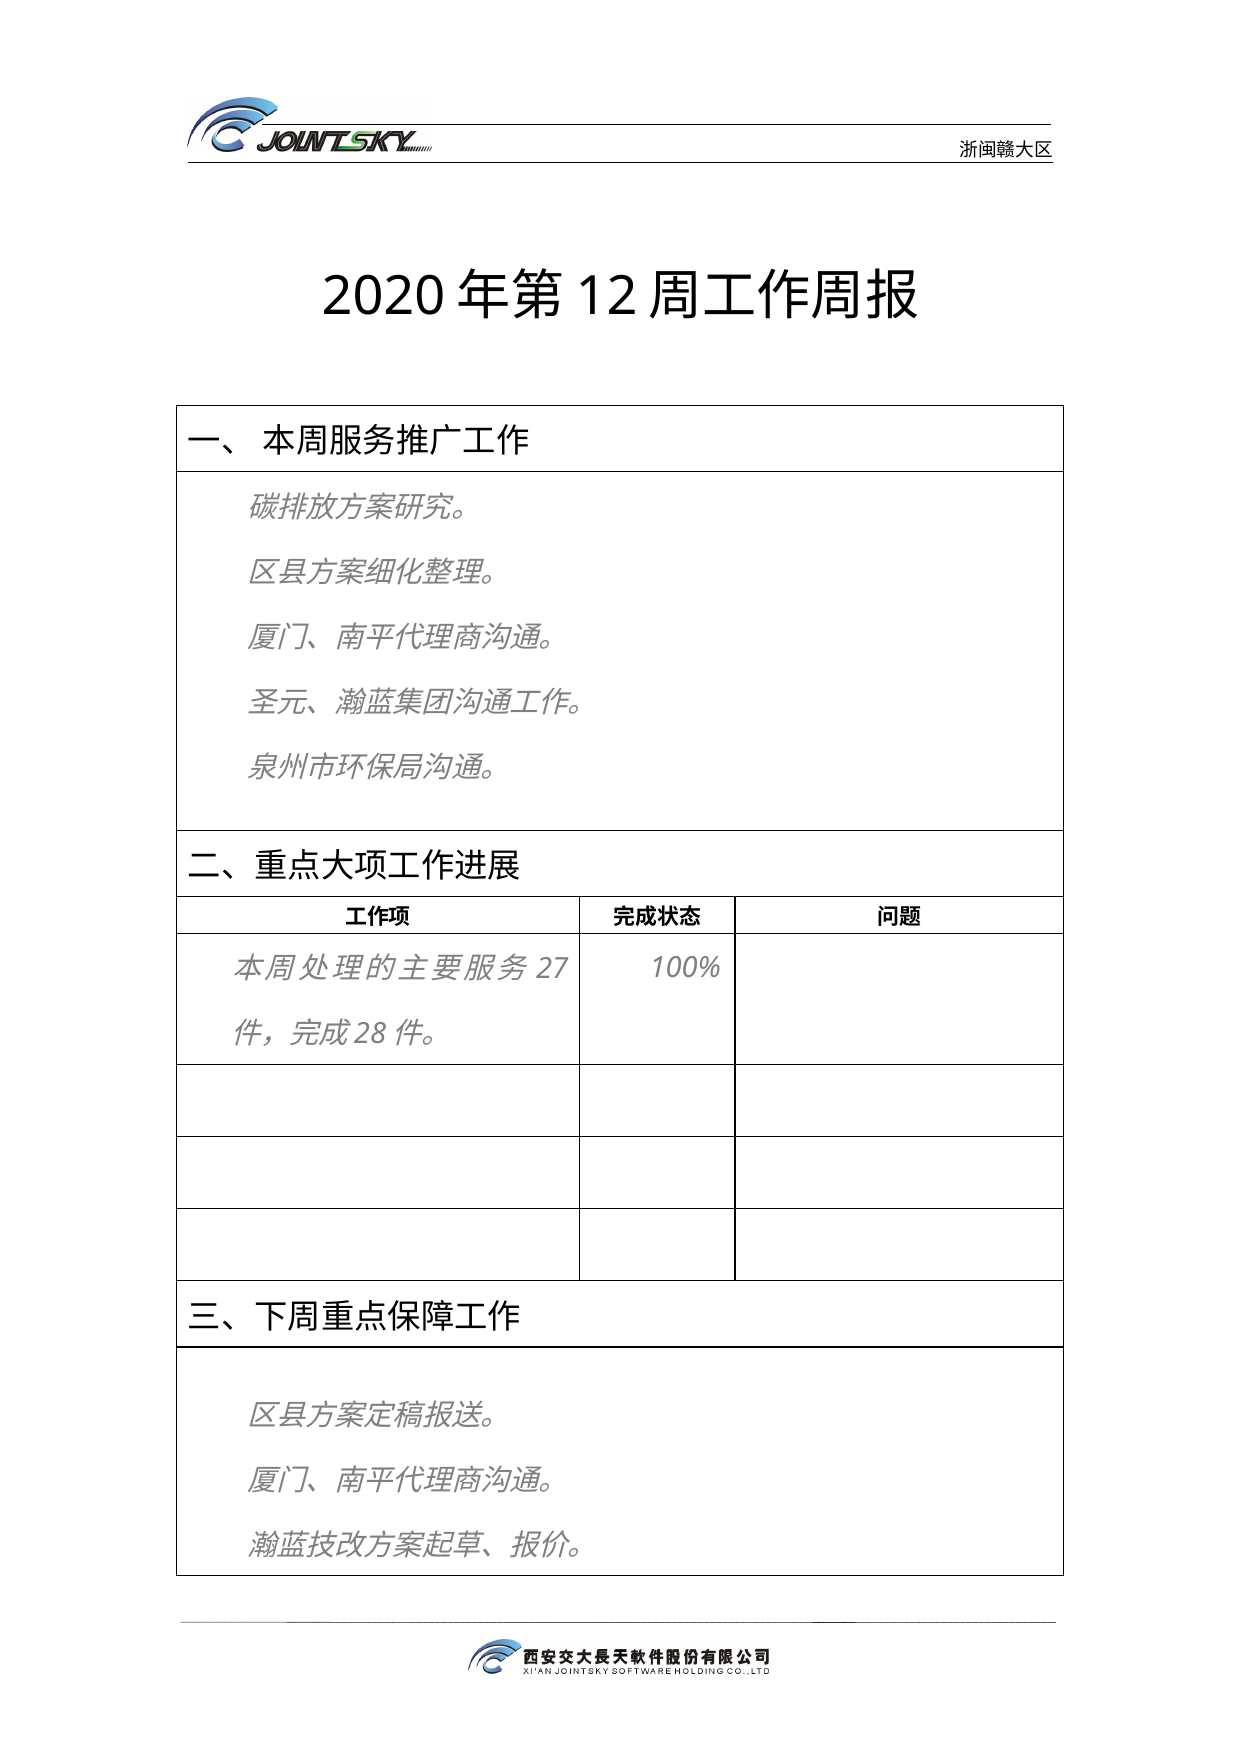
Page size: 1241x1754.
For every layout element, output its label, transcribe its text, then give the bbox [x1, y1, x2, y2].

table_cell [580, 1209, 734, 1280]
table_cell 100% [580, 934, 734, 1063]
table_cell [736, 1065, 1063, 1136]
picture [468, 1639, 769, 1675]
table_cell [736, 1209, 1063, 1280]
table_cell 碳排放方案研究。 区县方案细化整理。 厦门、南平代理商沟通。 圣元、瀚蓝集团沟通工作。 泉州市环保局沟通。 [177, 472, 1063, 829]
table_cell 本周处理的主要服务27件，完成28件。 [177, 934, 579, 1063]
table_cell [580, 1065, 734, 1136]
table_cell [736, 1137, 1063, 1208]
table_cell [177, 1137, 579, 1208]
table_header 本周服务推广工作 [177, 406, 1063, 471]
picture [187, 97, 432, 152]
table_cell 区县方案定稿报送。 厦门、南平代理商沟通。 瀚蓝技改方案起草、报价。 圣元技改方案起草、报价。 [177, 1348, 1063, 1575]
table_cell 三、下周重点保障工作 [177, 1281, 1063, 1346]
table_cell [177, 1209, 579, 1280]
table_cell [177, 1065, 579, 1136]
table_cell 问题 [736, 897, 1063, 932]
text 2020年第12周工作周报 [187, 242, 1053, 340]
table_cell 工作项 [177, 897, 579, 932]
table_cell [736, 934, 1063, 1063]
table_cell [580, 1137, 734, 1208]
table_cell 完成状态 [580, 897, 734, 932]
table_cell 二、重点大项工作进展 [177, 831, 1063, 896]
